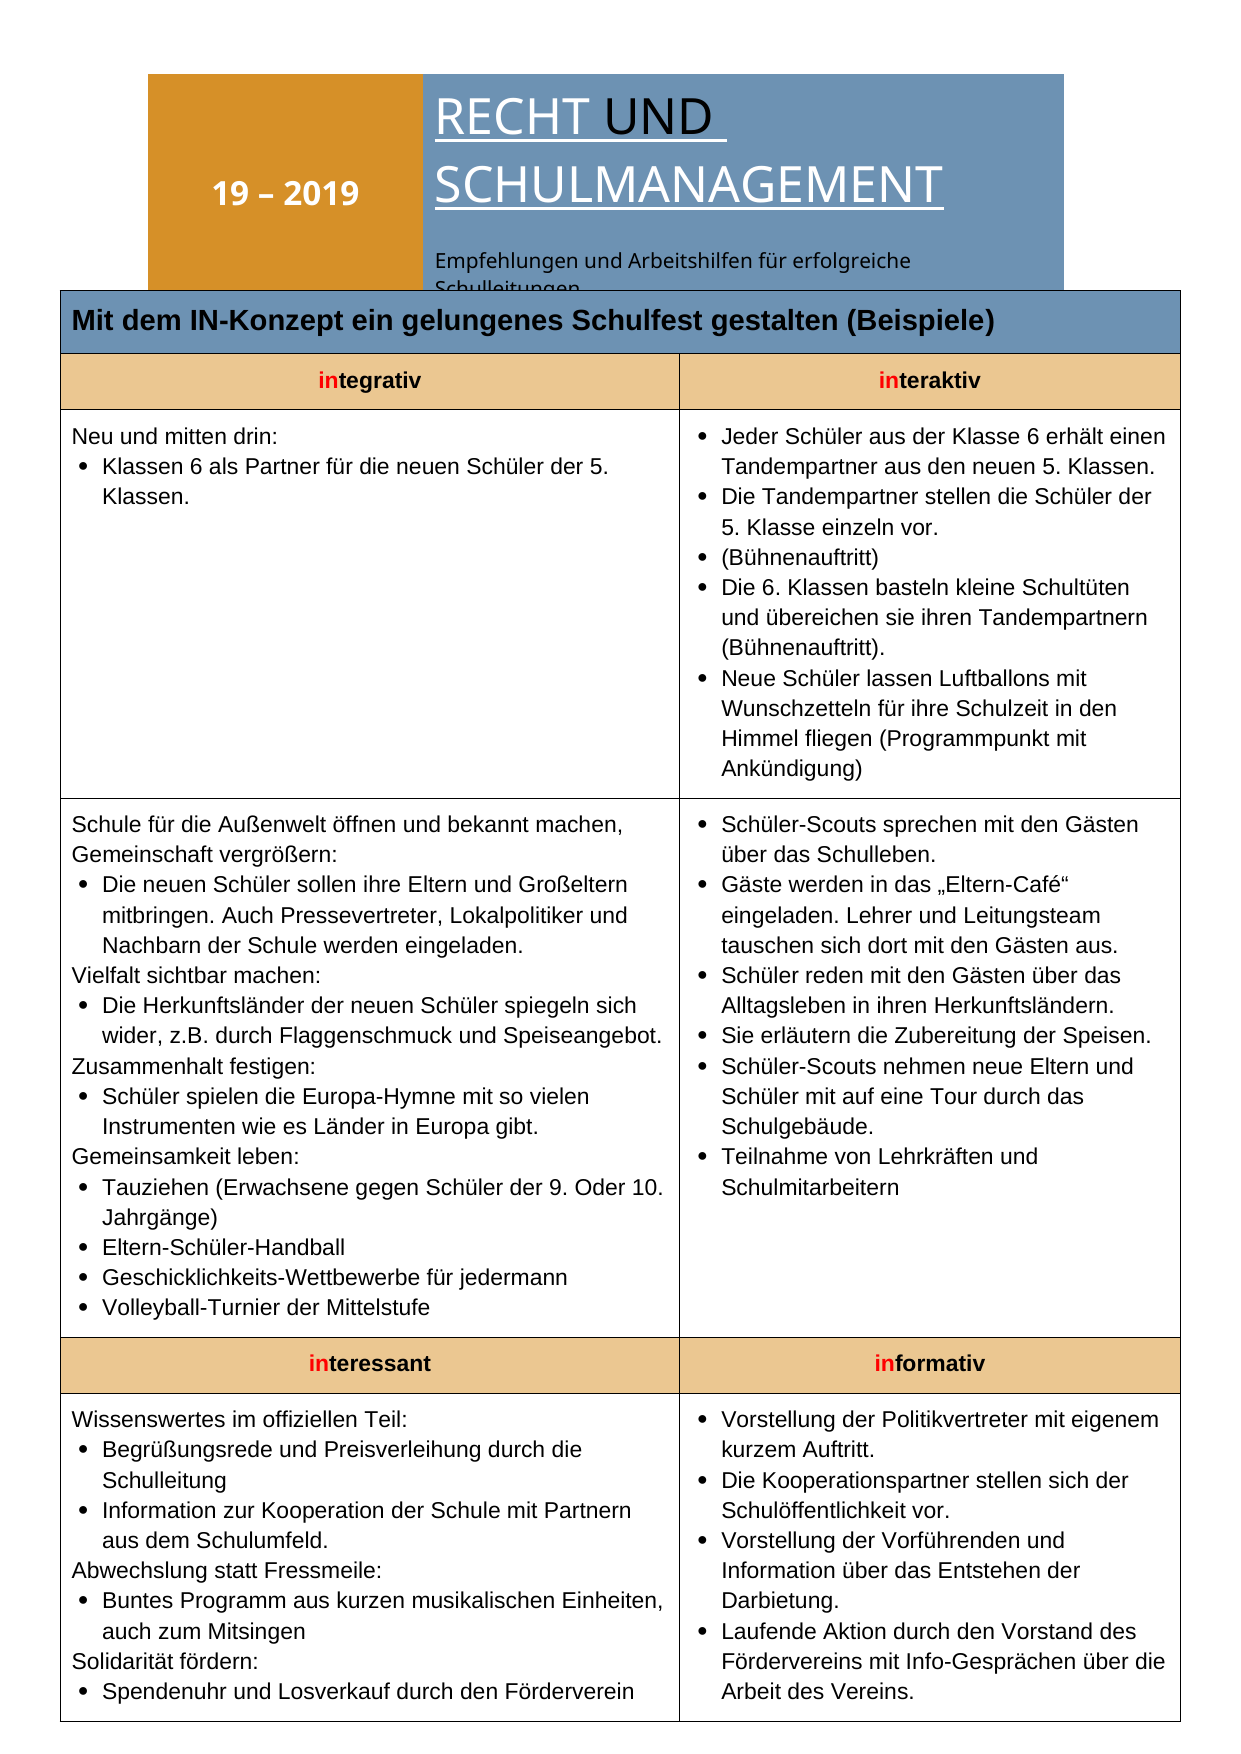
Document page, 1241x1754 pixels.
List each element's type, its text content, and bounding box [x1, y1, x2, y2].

table_header Mit dem IN-Konzept ein gelungenes Schulfest gestalten (Beispiele) [61, 291, 1180, 353]
table_cell Jeder Schüler aus der Klasse 6 erhält einen Tandempartner aus den neuen 5. Klassen. Die Tandempartner stellen die Schüler der 5. Klasse einzeln vor. (Bühnenauftritt) Die 6. Klassen basteln kleine Schultüten und übereichen sie ihren Tandempartnern (Bühnenauftritt). Neue Schüler lassen Luftballons mit Wunschzetteln für ihre Schulzeit in den Himmel fliegen (Programmpunkt mit Ankündigung) [680, 410, 1180, 797]
table_cell Schüler-Scouts sprechen mit den Gästen über das Schulleben. Gäste werden in das „Eltern-Café“ eingeladen. Lehrer und Leitungsteam tauschen sich dort mit den Gästen aus. Schüler reden mit den Gästen über das Alltagsleben in ihren Herkunftsländern. Sie erläutern die Zubereitung der Speisen. Schüler-Scouts nehmen neue Eltern und Schüler mit auf eine Tour durch das Schulgebäude. Teilnahme von Lehrkräften und Schulmitarbeitern [680, 799, 1180, 1337]
table_cell Wissenswertes im offiziellen Teil: Begrüßungsrede und Preisverleihung durch die Schulleitung Information zur Kooperation der Schule mit Partnern aus dem Schulumfeld. Abwechslung statt Fressmeile: Buntes Programm aus kurzen musikalischen Einheiten, auch zum Mitsingen Solidarität fördern: Spendenuhr und Losverkauf durch den Förderverein [61, 1394, 679, 1721]
table_cell integrativ [61, 354, 679, 409]
table_cell Neu und mitten drin: Klassen 6 als Partner für die neuen Schüler der 5. Klassen. [61, 410, 679, 797]
table_cell Schule für die Außenwelt öffnen und bekannt machen, Gemeinschaft vergrößern: Die neuen Schüler sollen ihre Eltern und Großeltern mitbringen. Auch Pressevertreter, Lokalpolitiker und Nachbarn der Schule werden eingeladen. Vielfalt sichtbar machen: Die Herkunftsländer der neuen Schüler spiegeln sich wider, z.B. durch Flaggenschmuck und Speiseangebot. Zusammenhalt festigen: Schüler spielen die Europa-Hymne mit so vielen Instrumenten wie es Länder in Europa gibt. Gemeinsamkeit leben: Tauziehen (Erwachsene gegen Schüler der 9. Oder 10. Jahrgänge) Eltern-Schüler-Handball Geschicklichkeits-Wettbewerbe für jedermann Volleyball-Turnier der Mittelstufe [61, 799, 679, 1337]
table_cell interaktiv [680, 354, 1180, 409]
table_cell interessant [61, 1338, 679, 1393]
table_cell informativ [680, 1338, 1180, 1393]
table_cell Vorstellung der Politikvertreter mit eigenem kurzem Auftritt. Die Kooperationspartner stellen sich der Schulöffentlichkeit vor. Vorstellung der Vorführenden und Information über das Entstehen der Darbietung. Laufende Aktion durch den Vorstand des Fördervereins mit Info-Gesprächen über die Arbeit des Vereins. [680, 1394, 1180, 1721]
